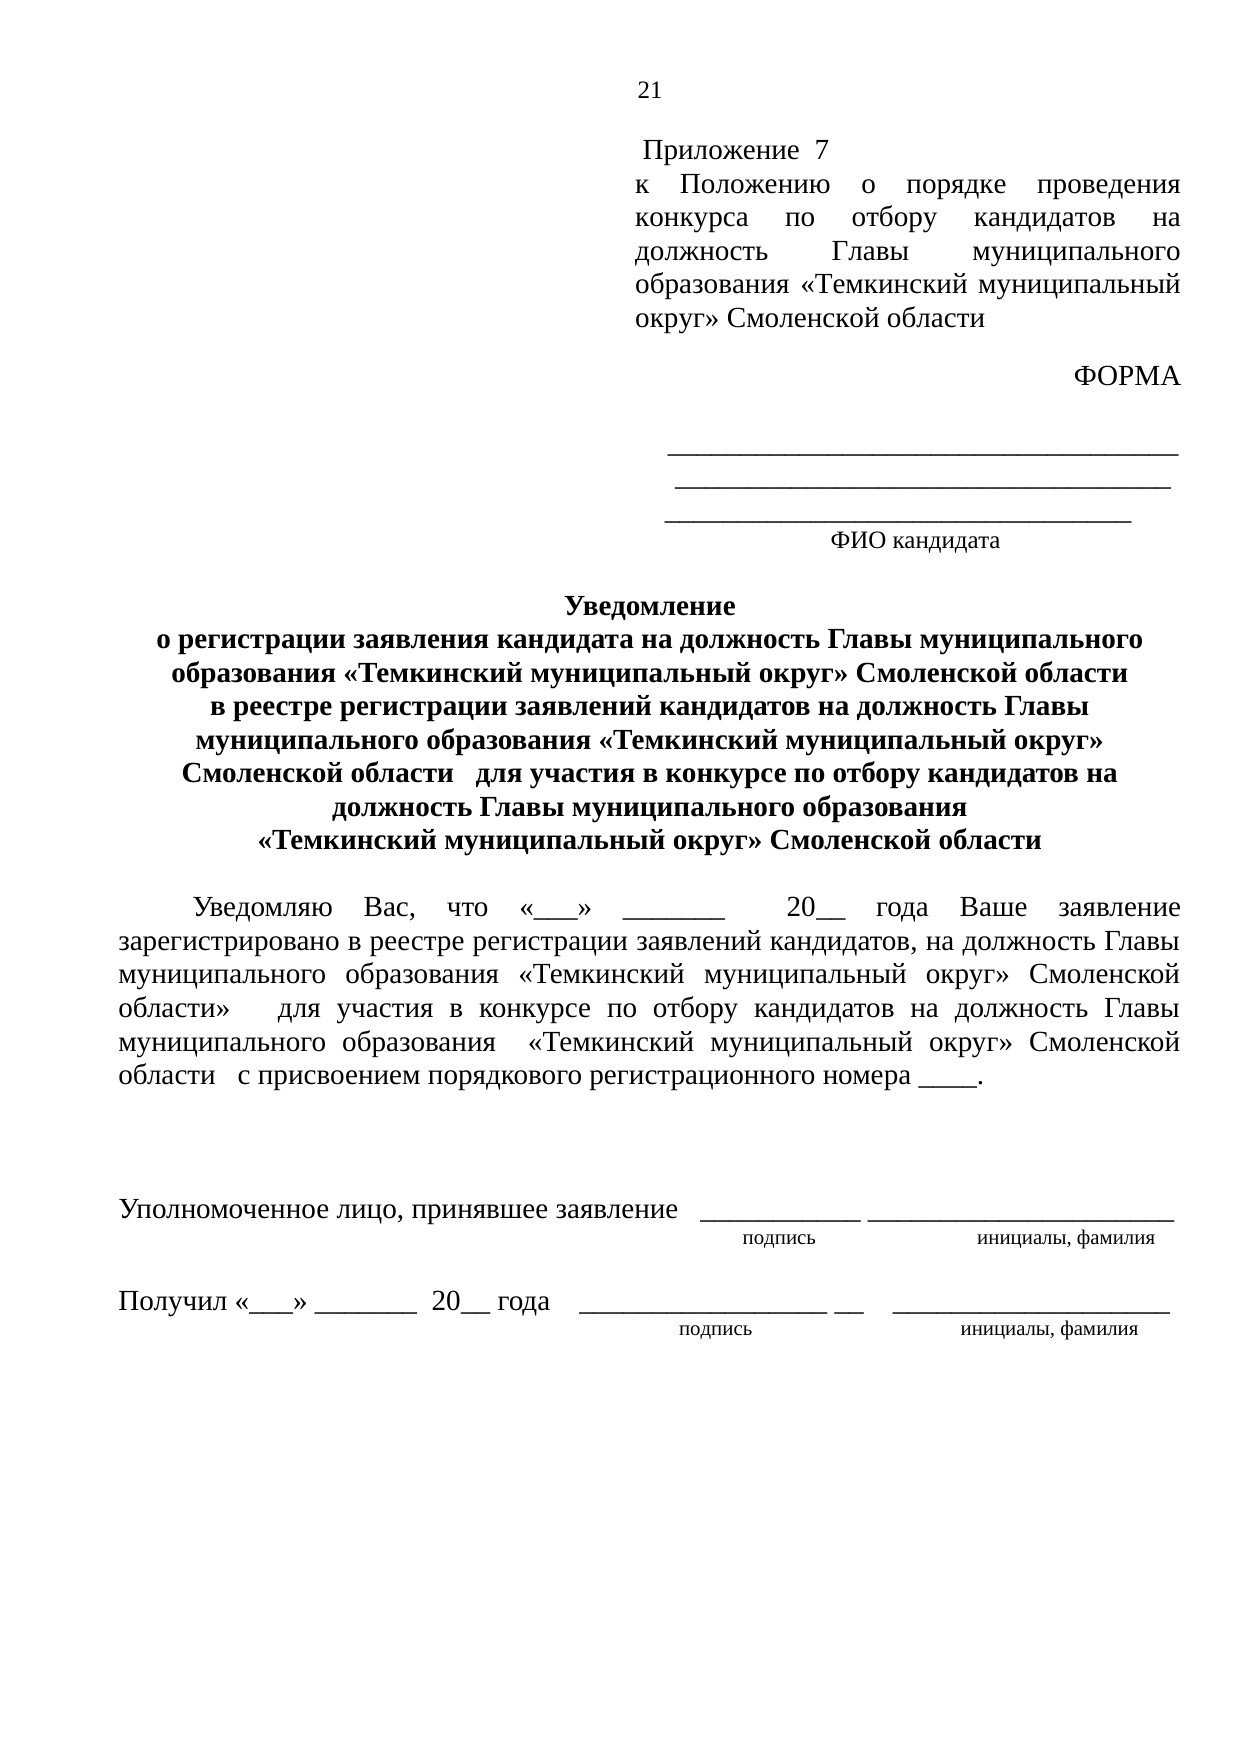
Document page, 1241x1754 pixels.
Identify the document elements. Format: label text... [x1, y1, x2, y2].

text _____________________________________________________________________ [664, 425, 1181, 492]
text Уведомляю Вас, что «___» _______ 20__ года Ваше заявление зарегистрировано в реестре регистрации заявлений кандидатов, на должность Главы муниципального образования «Темкинский муниципальный округ» Смоленской области» для участия в конкурсе по отбору кандидатов на должность Главы муниципального образования «Темкинский муниципальный округ» Смоленской области с присвоением порядкового регистрационного номера ____. [118, 889, 1181, 1091]
title подпись инициалы, фамилия [118, 1225, 1181, 1249]
text «Темкинский муниципальный округ» Смоленской области [118, 822, 1181, 856]
title подпись инициалы, фамилия [118, 1316, 1181, 1340]
text Уведомление [118, 588, 1181, 621]
text ФИО кандидата [650, 525, 1181, 554]
text Уполномоченное лицо, принявшее заявление ___________ _____________________ [118, 1191, 1181, 1225]
title Приложение 7 [635, 132, 1181, 166]
text о регистрации заявления кандидата на должность Главы муниципального образования «Темкинский муниципальный округ» Смоленской области [118, 621, 1181, 688]
text ________________________________ [664, 492, 1181, 525]
text Получил «___» _______ 20__ года _________________ __ ___________________ [118, 1283, 1181, 1316]
text в реестре регистрации заявлений кандидатов на должность Главы муниципального образования «Темкинский муниципальный округ» Смоленской области для участия в конкурсе по отбору кандидатов на должность Главы муниципального образования [118, 688, 1181, 822]
title к Положению о порядке проведения конкурса по отбору кандидатов на должность Главы муниципального образования «Темкинский муниципальный округ» Смоленской области [635, 166, 1181, 334]
text ФОРМА [118, 358, 1181, 391]
